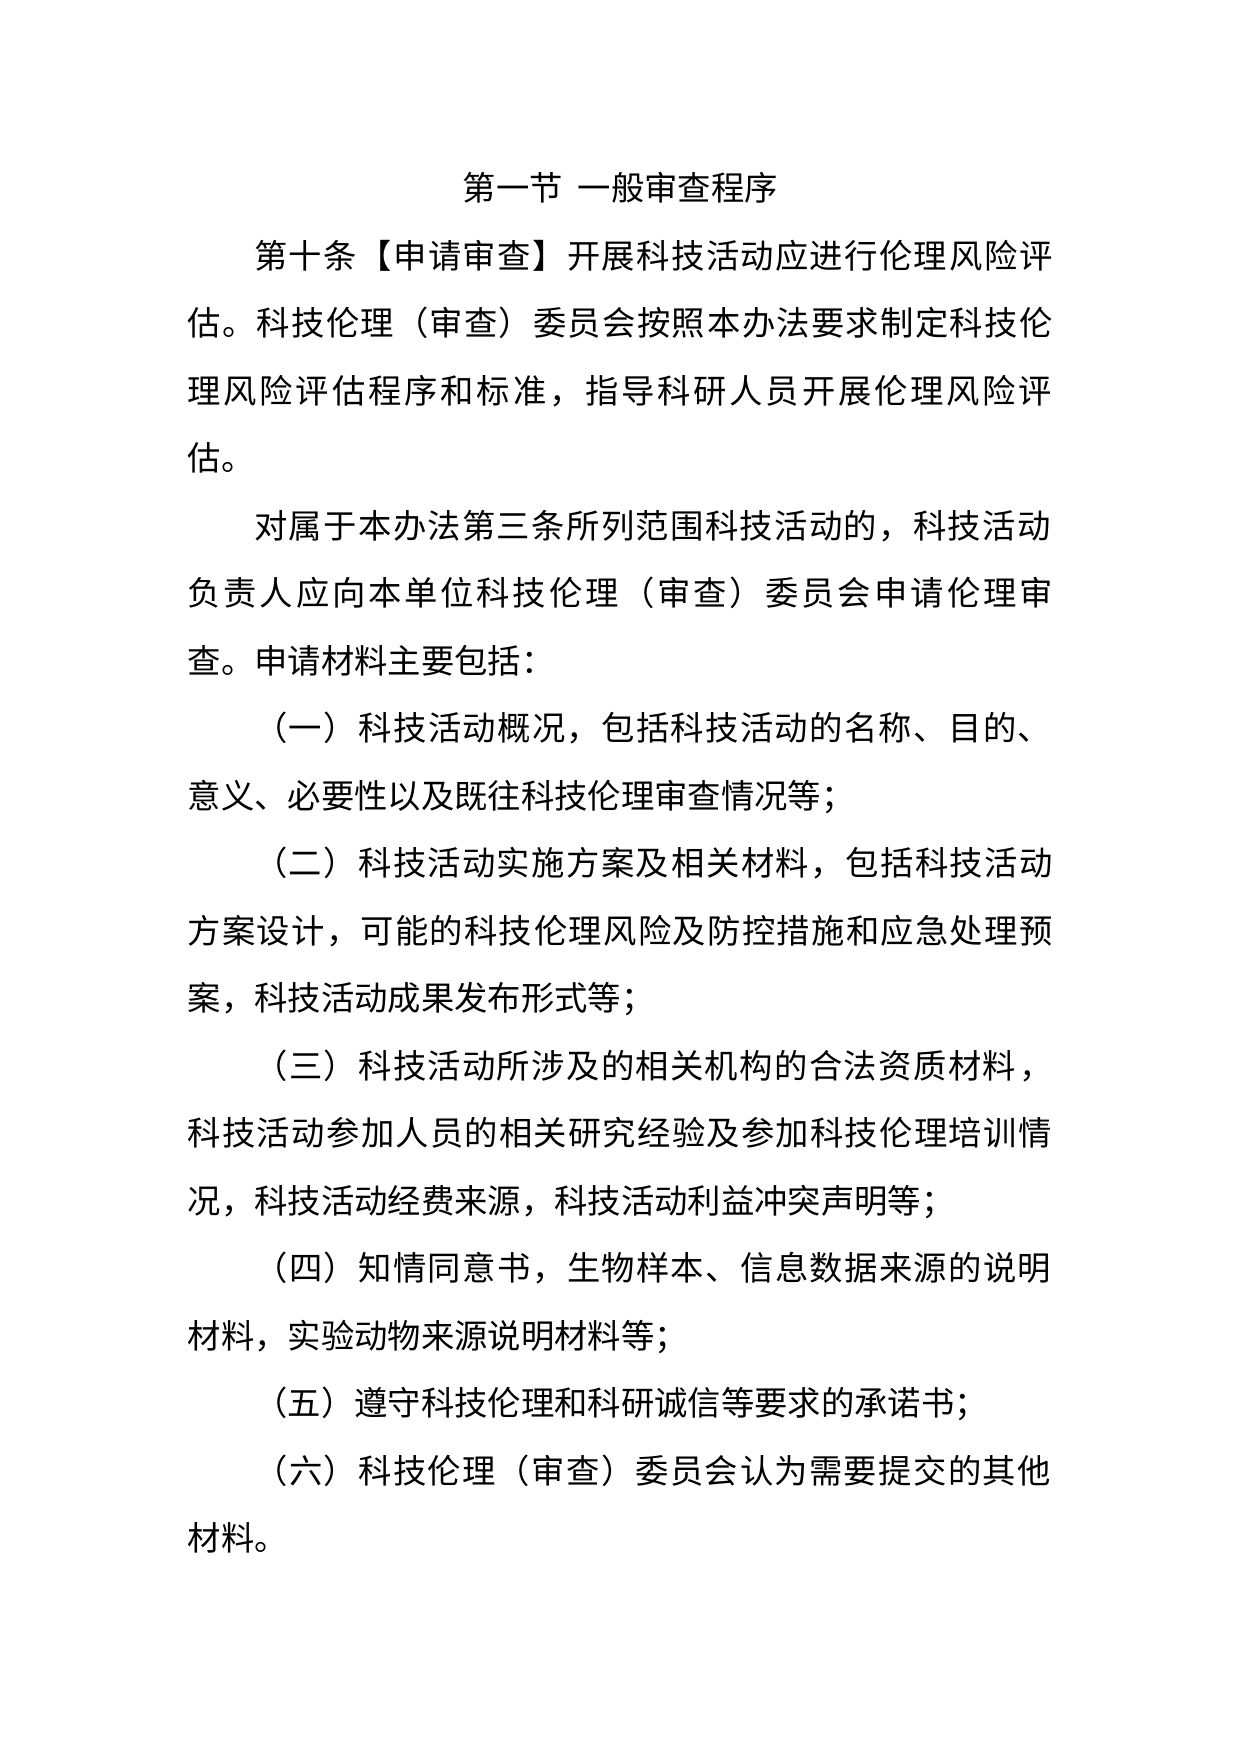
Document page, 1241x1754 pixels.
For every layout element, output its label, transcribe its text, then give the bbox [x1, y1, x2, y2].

text （四）知情同意书，生物样本、信息数据来源的说明材料，实验动物来源说明材料等； [187, 1242, 1053, 1358]
text （六）科技伦理（审查）委员会认为需要提交的其他材料。 [187, 1444, 1053, 1560]
text 第一节 一般审查程序 [187, 162, 1053, 210]
text （二）科技活动实施方案及相关材料，包括科技活动方案设计，可能的科技伦理风险及防控措施和应急处理预案，科技活动成果发布形式等； [187, 837, 1053, 1020]
text （三）科技活动所涉及的相关机构的合法资质材料，科技活动参加人员的相关研究经验及参加科技伦理培训情况，科技活动经费来源，科技活动利益冲突声明等； [187, 1039, 1053, 1223]
text （一）科技活动概况，包括科技活动的名称、目的、意义、必要性以及既往科技伦理审查情况等； [187, 702, 1053, 818]
list 第十条【申请审查】开展科技活动应进行伦理风险评估。科技伦理（审查）委员会按照本办法要求制定科技伦理风险评估程序和标准，指导科研人员开展伦理风险评估。 [187, 229, 1053, 480]
text （五）遵守科技伦理和科研诚信等要求的承诺书； [187, 1377, 1053, 1425]
list 对属于本办法第三条所列范围科技活动的，科技活动负责人应向本单位科技伦理（审查）委员会申请伦理审查。申请材料主要包括： [187, 499, 1053, 683]
